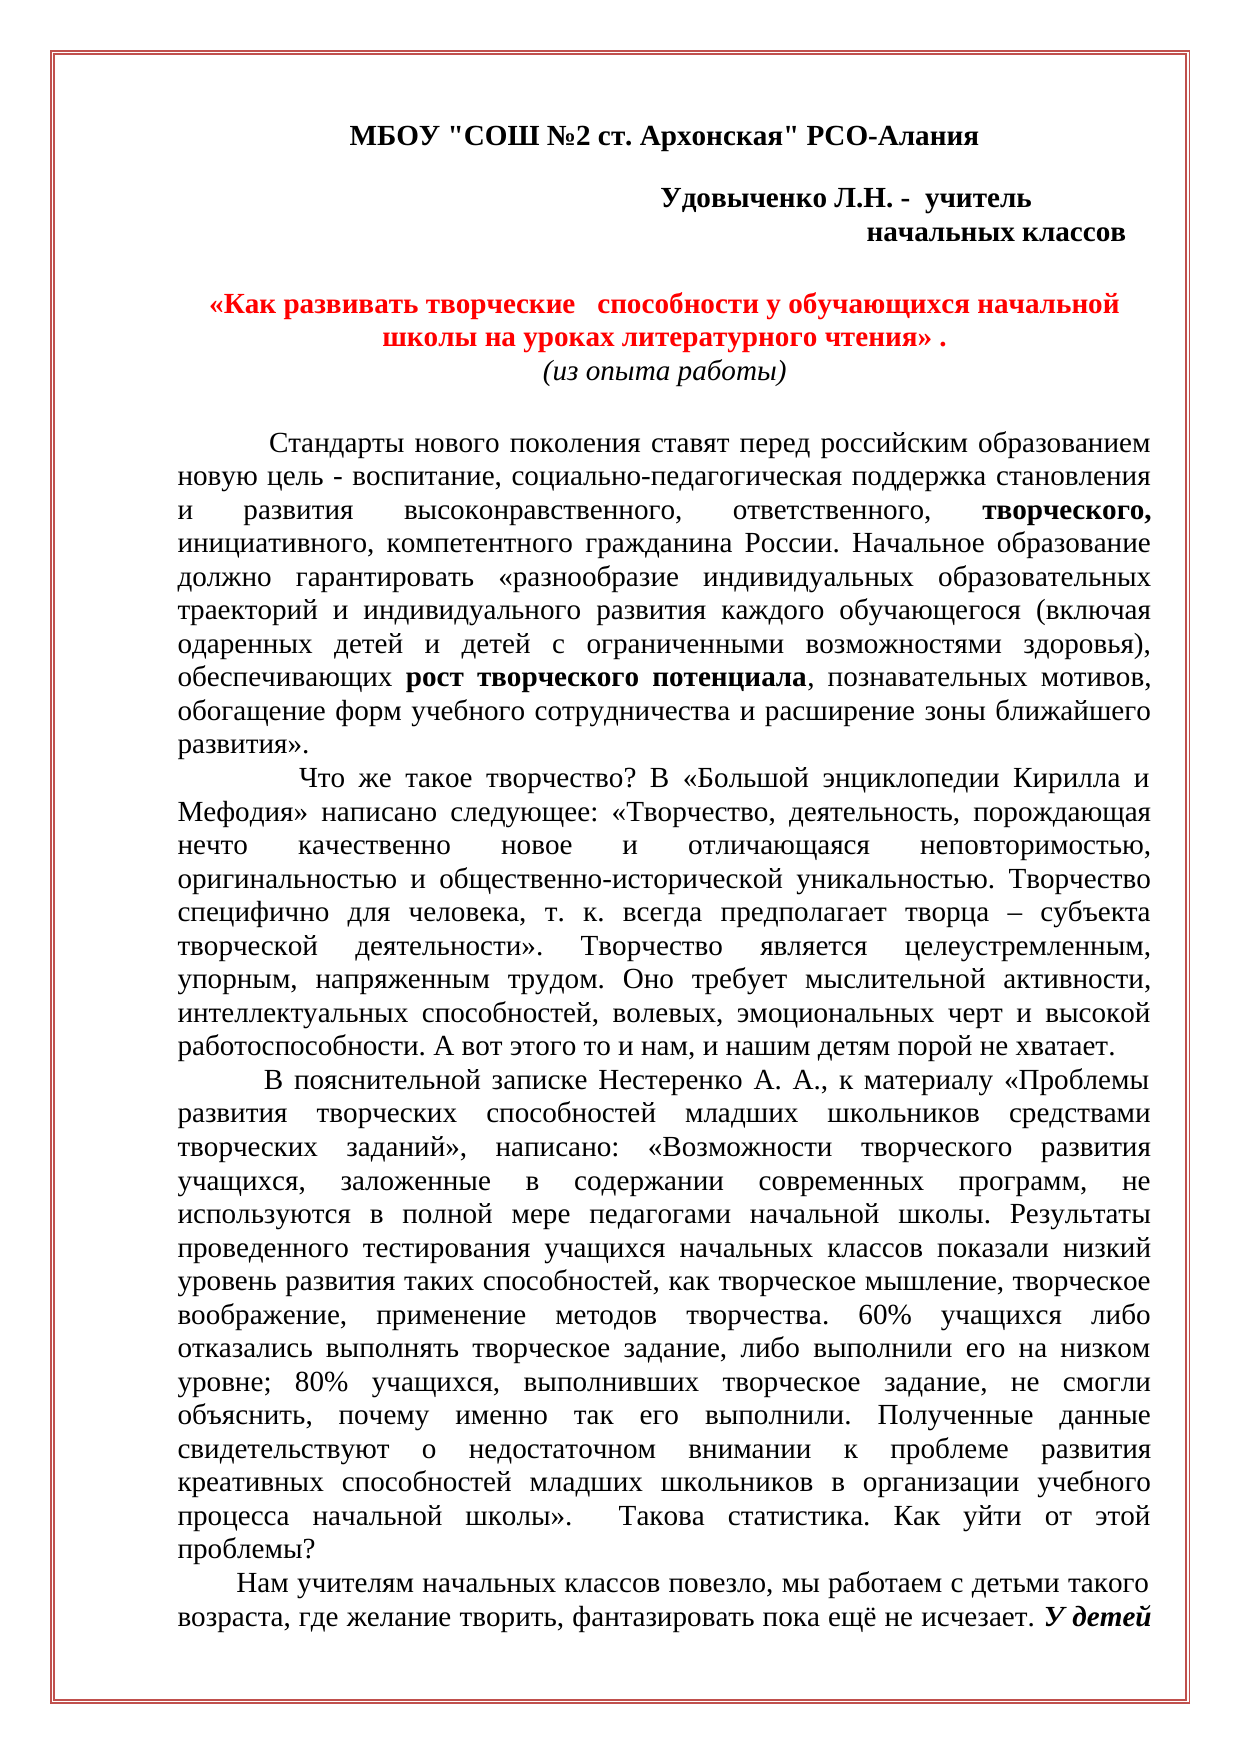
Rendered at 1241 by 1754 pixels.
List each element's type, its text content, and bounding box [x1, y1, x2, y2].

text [177, 1565, 1152, 1632]
text Удовыченко Л.Н. - учитель начальных классов [177, 180, 1152, 247]
text МБОУ "СОШ №2 ст. Архонская" РСО-Алания [177, 118, 1152, 180]
text Стандарты нового поколения ставят перед российским образованием новую цель - воспитание, социально-педагогическая поддержка становления и развития высоконравственного, ответственного, творческого, инициативного, компетентного гражданина России. Начальное образование должно гарантировать «разнообразие индивидуальных образовательных траекторий и индивидуального развития каждого обучающегося (включая одаренных детей и детей с ограниченными возможностями здоровья), обеспечивающих рост творческого потенциала, познавательных мотивов, обогащение форм учебного сотрудничества и расширение зоны ближайшего развития». [177, 425, 1152, 760]
text В пояснительной записке Нестеренко А. А., к материалу «Проблемы развития творческих способностей младших школьников средствами творческих заданий», написано: «Возможности творческого развития учащихся, заложенные в содержании современных программ, не используются в полной мере педагогами начальной школы. Результаты проведенного тестирования учащихся начальных классов показали низкий уровень развития таких способностей, как творческое мышление, творческое воображение, применение методов творчества. 60% учащихся либо отказались выполнять творческое задание, либо выполнили его на низком уровне; 80% учащихся, выполнивших творческое задание, не смогли объяснить, почему именно так его выполнили. Полученные данные свидетельствуют о недостаточном внимании к проблеме развития креативных способностей младших школьников в организации учебного процесса начальной школы». Такова статистика. Как уйти от этой проблемы? [177, 1062, 1152, 1565]
text (из опыта работы) [177, 353, 1152, 386]
text Что же такое творчество? В «Большой энциклопедии Кирилла и Мефодия» написано следующее: «Творчество, деятельность, порождающая нечто качественно новое и отличающаяся неповторимостью, оригинальностью и общественно-исторической уникальностью. Творчество специфично для человека, т. к. всегда предполагает творца – субъекта творческой деятельности». Творчество является целеустремленным, упорным, напряженным трудом. Оно требует мыслительной активности, интеллектуальных способностей, волевых, эмоциональных черт и высокой работоспособности. А вот этого то и нам, и нашим детям порой не хватает. [177, 760, 1152, 1062]
text «Как развивать творческие способности у обучающихся начальной школы на уроках литературного чтения» . [177, 247, 1152, 353]
